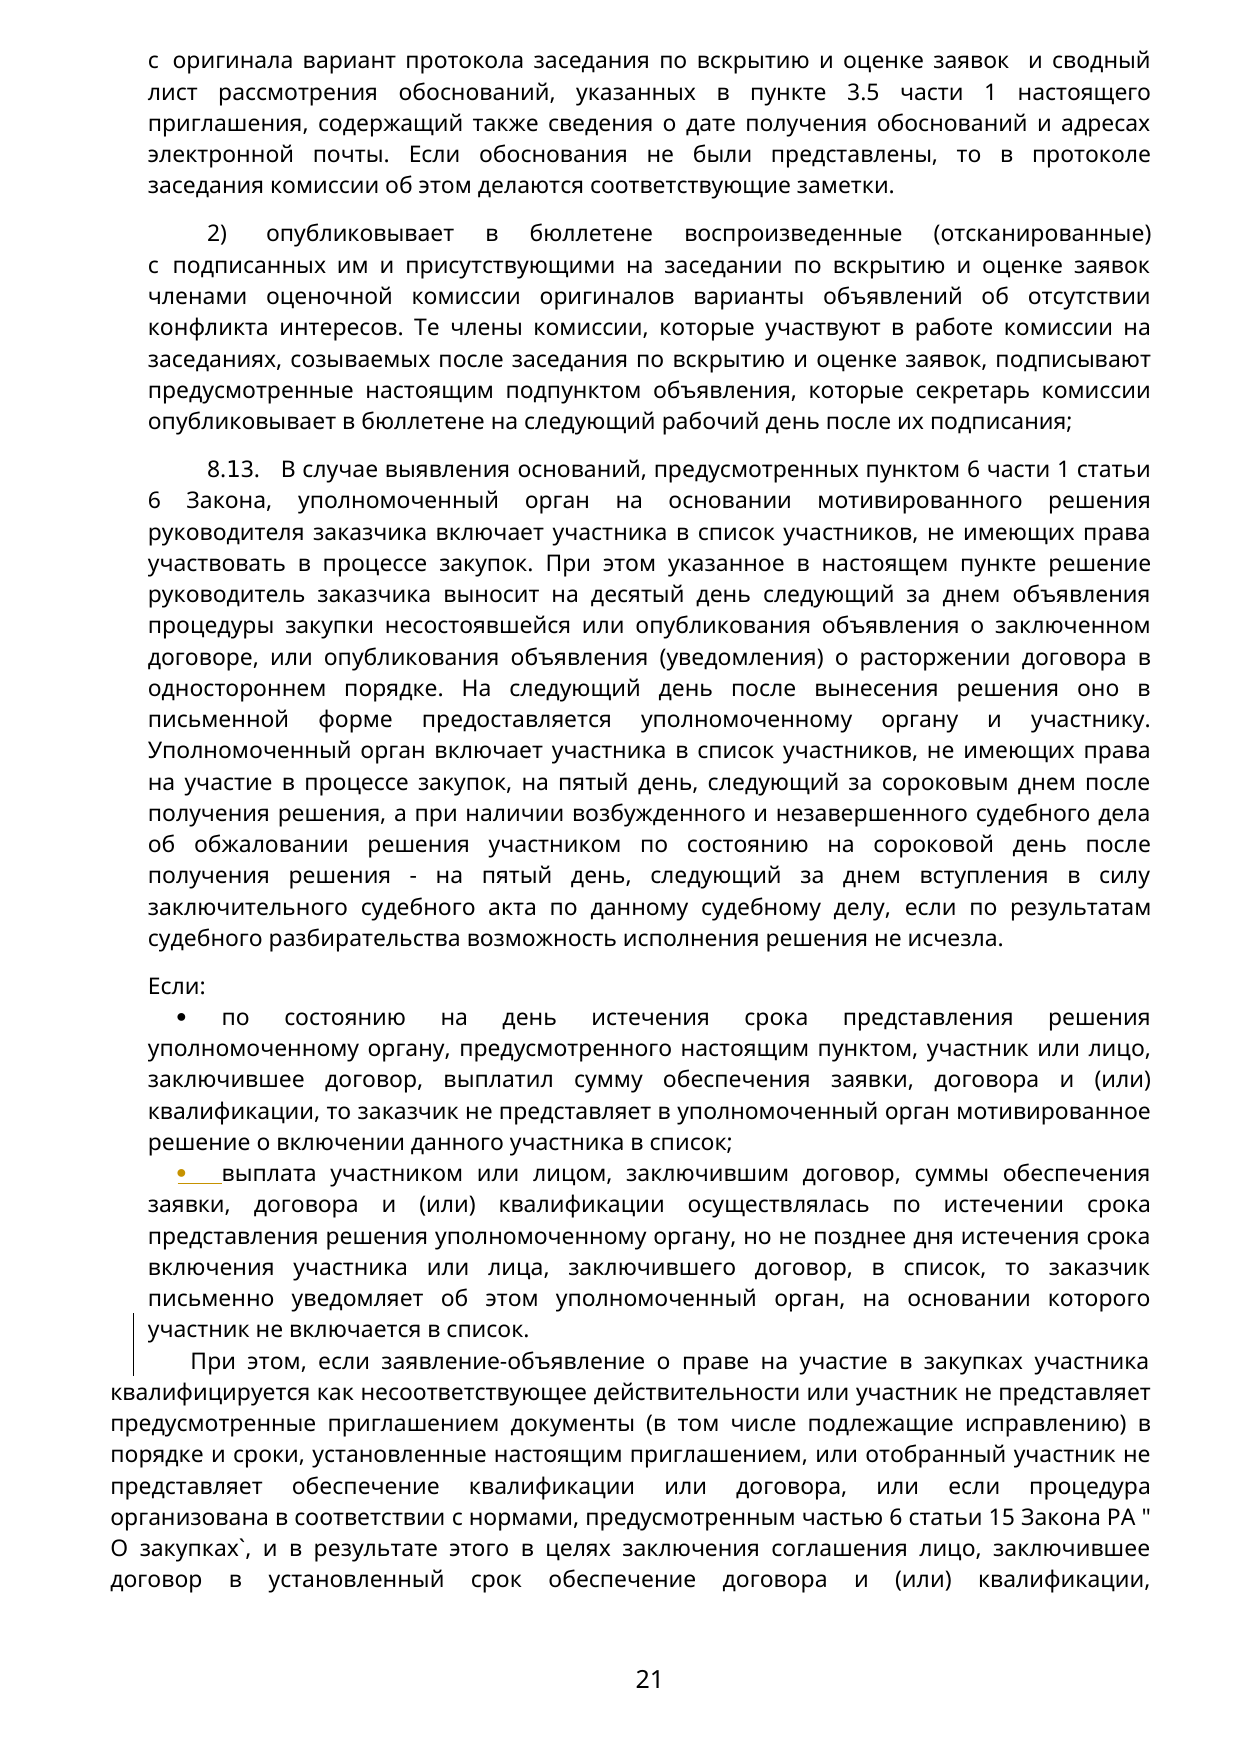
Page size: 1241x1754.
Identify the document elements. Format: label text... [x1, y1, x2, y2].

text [148, 44, 1152, 201]
text 2) опубликовывает в бюллетене воспроизведенные (отсканированные) с подписанных им и присутствующими на заседании по вскрытию и оценке заявок членами оценочной комиссии оригиналов варианты объявлений об отсутствии конфликта интересов. Те члены комиссии, которые участвуют в работе комиссии на заседаниях, созываемых после заседания по вскрытию и оценке заявок, подписывают предусмотренные настоящим подпунктом объявления, которые секретарь комиссии опубликовывает в бюллетене на следующий рабочий день после их подписания; [148, 217, 1152, 436]
list выплата участником или лицом, заключившим договор, суммы обеспечения заявки, договора и (или) квалификации осуществлялась по истечении срока представления решения уполномоченному органу, но не позднее дня истечения срока включения участника или лица, заключившего договор, в список, то заказчик письменно уведомляет об этом уполномоченный орган, на основании которого участник не включается в список. [148, 1157, 1152, 1344]
text 8.13. В случае выявления оснований, предусмотренных пунктом 6 части 1 статьи 6 Закона, уполномоченный орган на основании мотивированного решения руководителя заказчика включает участника в список участников, не имеющих права участвовать в процессе закупок. При этом указанное в настоящем пункте решение руководитель заказчика выносит на десятый день следующий за днем объявления процедуры закупки несостоявшейся или опубликования объявления о заключенном договоре, или опубликования объявления (уведомления) о расторжении договора в одностороннем порядке. На следующий день после вынесения решения оно в письменной форме предоставляется уполномоченному органу и участнику. Уполномоченный орган включает участника в список участников, не имеющих права на участие в процессе закупок, на пятый день, следующий за сороковым днем после получения решения, а при наличии возбужденного и незавершенного судебного дела об обжаловании решения участником по состоянию на сороковой день после получения решения - на пятый день, следующий за днем вступления в силу заключительного судебного акта по данному судебному делу, если по результатам судебного разбирательства возможность исполнения решения не исчезла. [148, 453, 1152, 953]
text Если: [148, 969, 1152, 1001]
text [110, 1344, 1152, 1594]
list по состоянию на день истечения срока представления решения уполномоченному органу, предусмотренного настоящим пунктом, участник или лицо, заключившее договор, выплатил сумму обеспечения заявки, договора и (или) квалификации, то заказчик не представляет в уполномоченный орган мотивированное решение о включении данного участника в список; [148, 1001, 1152, 1157]
